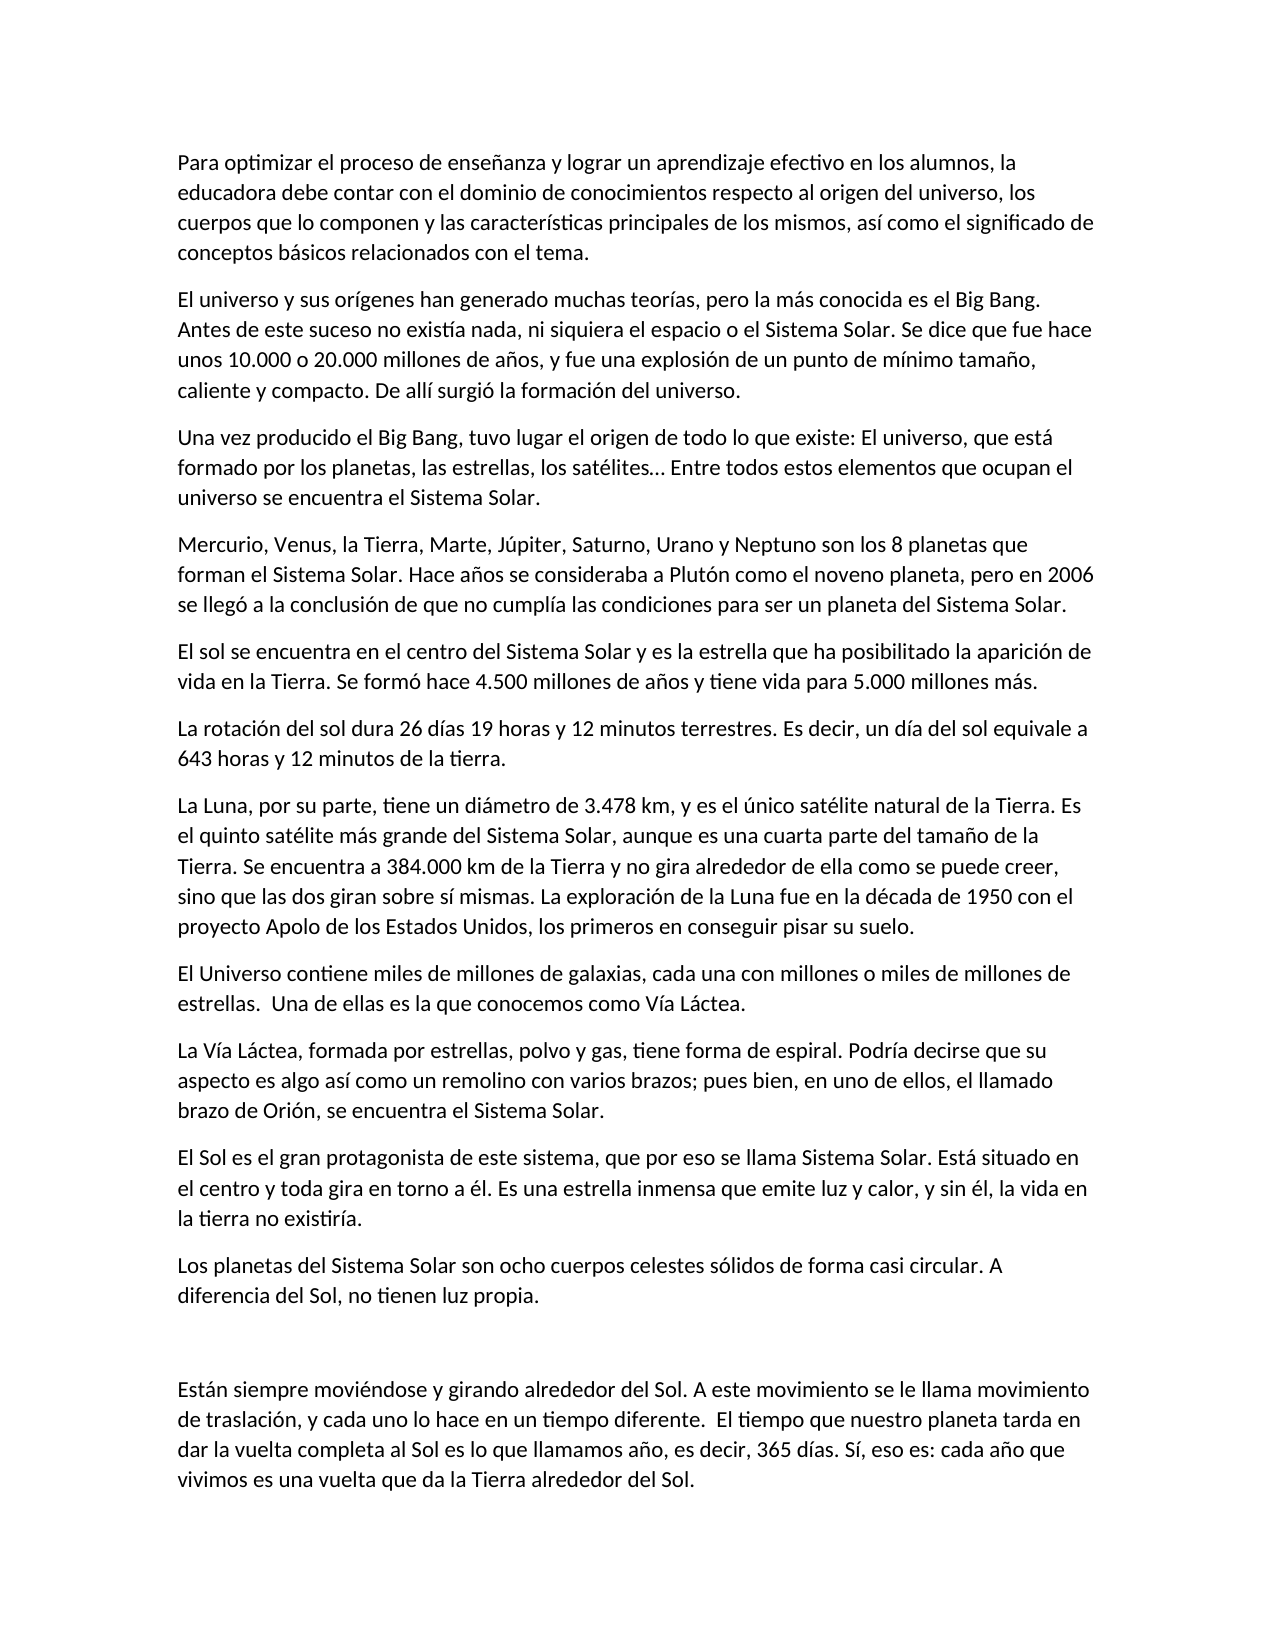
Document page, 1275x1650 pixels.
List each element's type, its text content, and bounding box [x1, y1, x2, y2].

text El universo y sus orígenes han generado muchas teorías, pero la más conocida es el Big Bang. Antes de este suceso no existía nada, ni siquiera el espacio o el Sistema Solar. Se dice que fue hace unos 10.000 o 20.000 millones de años, y fue una explosión de un punto de mínimo tamaño, caliente y compacto. De allí surgió la formación del universo. [177, 285, 1098, 404]
text La Luna, por su parte, tiene un diámetro de 3.478 km, y es el único satélite natural de la Tierra. Es el quinto satélite más grande del Sistema Solar, aunque es una cuarta parte del tamaño de la Tierra. Se encuentra a 384.000 km de la Tierra y no gira alrededor de ella como se puede creer, sino que las dos giran sobre sí mismas. La exploración de la Luna fue en la década de 1950 con el proyecto Apolo de los Estados Unidos, los primeros en conseguir pisar su suelo. [177, 791, 1098, 940]
text Una vez producido el Big Bang, tuvo lugar el origen de todo lo que existe: El universo, que está formado por los planetas, las estrellas, los satélites… Entre todos estos elementos que ocupan el universo se encuentra el Sistema Solar. [177, 423, 1098, 511]
text La rotación del sol dura 26 días 19 horas y 12 minutos terrestres. Es decir, un día del sol equivale a 643 horas y 12 minutos de la tierra. [177, 714, 1098, 772]
text El Sol es el gran protagonista de este sistema, que por eso se llama Sistema Solar. Está situado en el centro y toda gira en torno a él. Es una estrella inmensa que emite luz y calor, y sin él, la vida en la tierra no existiría. [177, 1143, 1098, 1232]
text El Universo contiene miles de millones de galaxias, cada una con millones o miles de millones de estrellas. Una de ellas es la que conocemos como Vía Láctea. [177, 959, 1098, 1017]
text Mercurio, Venus, la Tierra, Marte, Júpiter, Saturno, Urano y Neptuno son los 8 planetas que forman el Sistema Solar. Hace años se consideraba a Plutón como el noveno planeta, pero en 2006 se llegó a la conclusión de que no cumplía las condiciones para ser un planeta del Sistema Solar. [177, 530, 1098, 618]
text Los planetas del Sistema Solar son ocho cuerpos celestes sólidos de forma casi circular. A diferencia del Sol, no tienen luz propia. [177, 1251, 1098, 1309]
text Para optimizar el proceso de enseñanza y lograr un aprendizaje efectivo en los alumnos, la educadora debe contar con el dominio de conocimientos respecto al origen del universo, los cuerpos que lo componen y las características principales de los mismos, así como el significado de conceptos básicos relacionados con el tema. [177, 148, 1098, 266]
text El sol se encuentra en el centro del Sistema Solar y es la estrella que ha posibilitado la aparición de vida en la Tierra. Se formó hace 4.500 millones de años y tiene vida para 5.000 millones más. [177, 637, 1098, 695]
text Están siempre moviéndose y girando alrededor del Sol. A este movimiento se le llama movimiento de traslación, y cada uno lo hace en un tiempo diferente. El tiempo que nuestro planeta tarda en dar la vuelta completa al Sol es lo que llamamos año, es decir, 365 días. Sí, eso es: cada año que vivimos es una vuelta que da la Tierra alrededor del Sol. [177, 1375, 1098, 1493]
text La Vía Láctea, formada por estrellas, polvo y gas, tiene forma de espiral. Podría decirse que su aspecto es algo así como un remolino con varios brazos; pues bien, en uno de ellos, el llamado brazo de Orión, se encuentra el Sistema Solar. [177, 1036, 1098, 1124]
